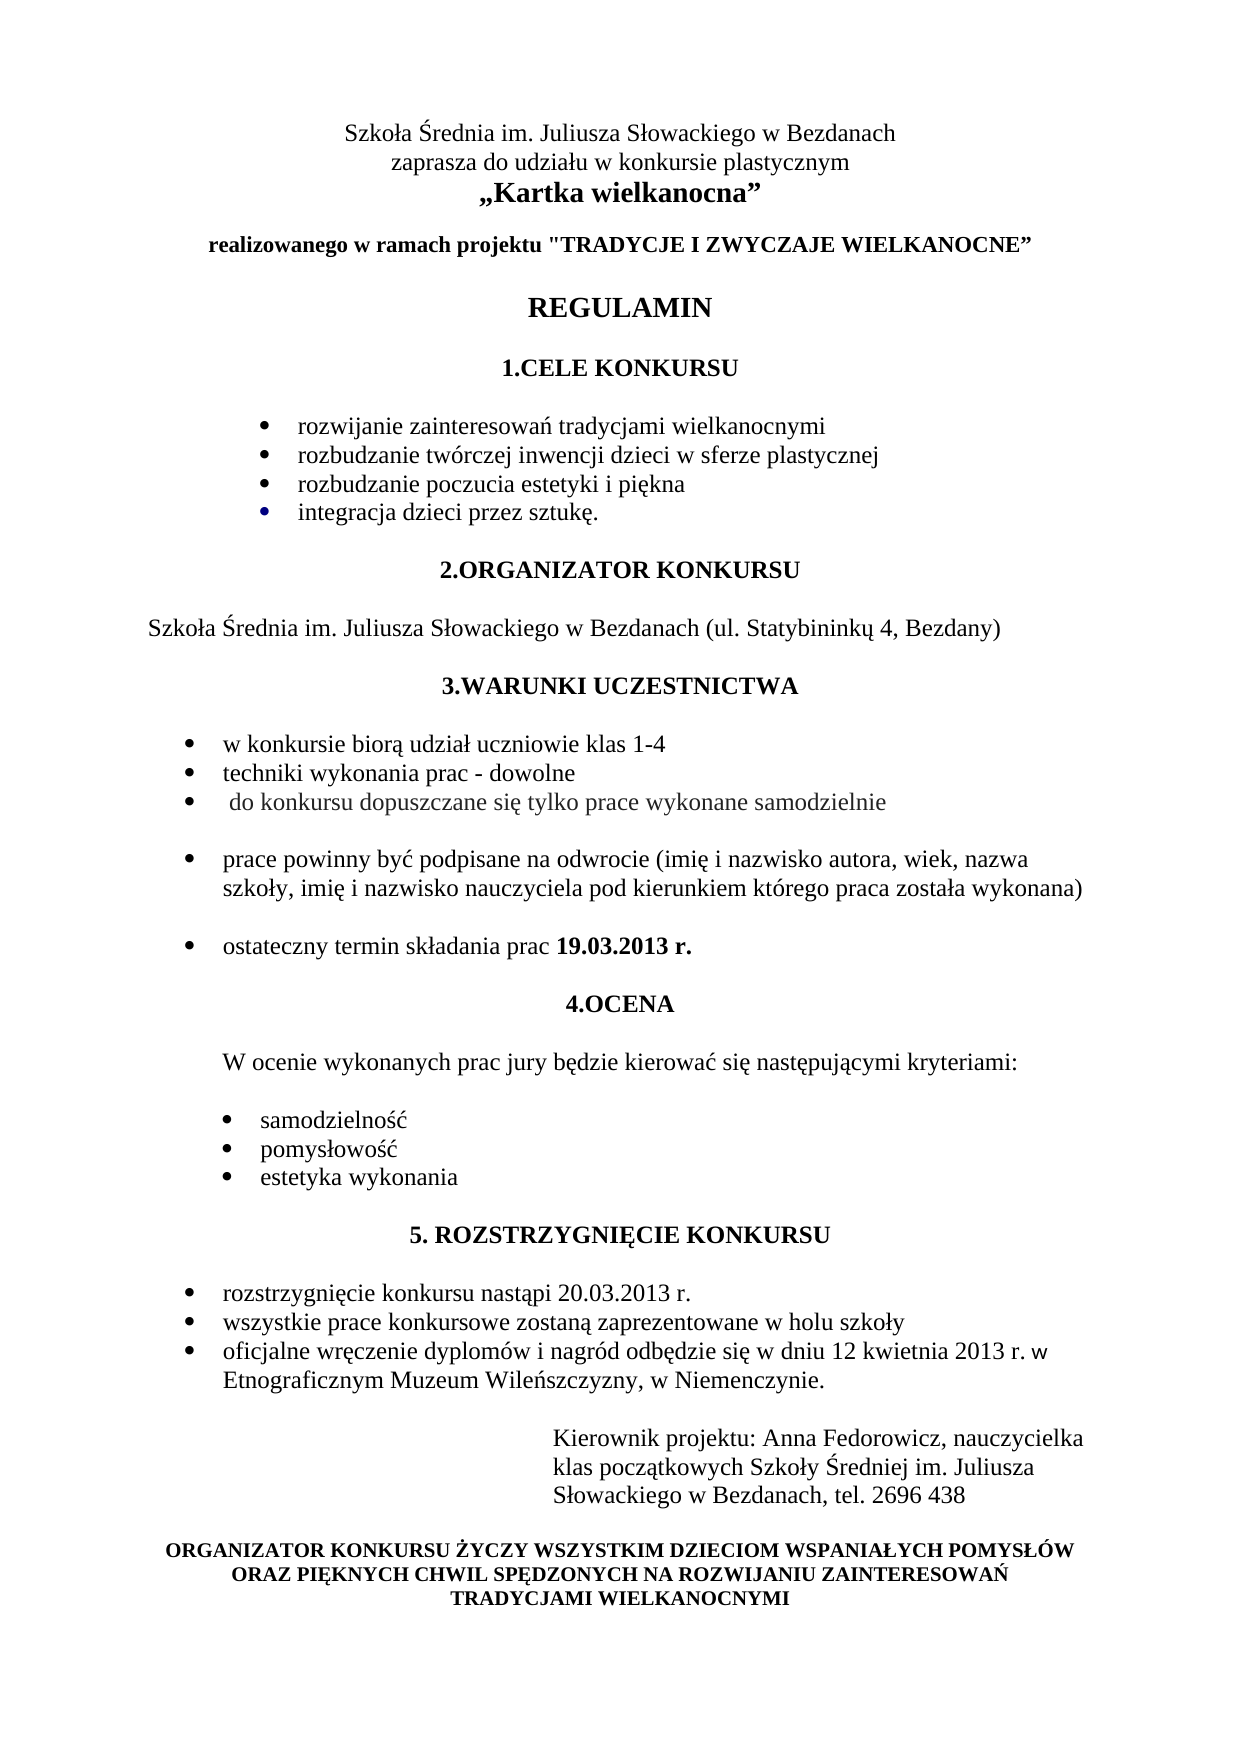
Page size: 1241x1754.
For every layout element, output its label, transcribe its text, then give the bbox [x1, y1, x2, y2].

list w konkursie biorą udział uczniowie klas 1-4 [185, 729, 1092, 758]
list rozbudzanie twórczej inwencji dzieci w sferze plastycznej [260, 440, 1092, 469]
text realizowanego w ramach projektu "TRADYCJE I ZWYCZAJE WIELKANOCNE” [148, 231, 1092, 257]
text ORGANIZATOR KONKURSU ŻYCZY WSZYSTKIM DZIECIOM WSPANIAŁYCH POMYSŁÓW ORAZ PIĘKNYCH CHWIL SPĘDZONYCH NA ROZWIJANIU ZAINTERESOWAŃ [148, 1538, 1092, 1586]
text zaprasza do udziału w konkursie plastycznym [148, 147, 1092, 176]
text TRADYCJAMI WIELKANOCNYMI [148, 1586, 1092, 1610]
list pomysłowość [223, 1134, 1092, 1162]
list do konkursu dopuszczane się tylko prace wykonane samodzielnie [185, 787, 1092, 815]
list ostateczny termin składania prac 19.03.2013 r. [185, 931, 1092, 960]
text REGULAMIN [148, 291, 1092, 324]
text 1.CELE KONKURSU [148, 353, 1092, 382]
text 4.OCENA [148, 989, 1092, 1018]
text Szkoła Średnia im. Juliusza Słowackiego w Bezdanach (ul. Statybininkų 4, Bezdany) [148, 613, 1092, 642]
list rozbudzanie poczucia estetyki i piękna [260, 469, 1092, 497]
list oficjalne wręczenie dyplomów i nagród odbędzie się w dniu 12 kwietnia 2013 r. w Etnograficznym Muzeum Wileńszczyzny, w Niemenczynie. [185, 1336, 1092, 1394]
text Szkoła Średnia im. Juliusza Słowackiego w Bezdanach [148, 118, 1092, 147]
list integracja dzieci przez sztukę. [260, 497, 1092, 526]
text W ocenie wykonanych prac jury będzie kierować się następującymi kryteriami: [148, 1047, 1092, 1076]
list samodzielność [223, 1105, 1092, 1134]
list techniki wykonania prac - dowolne [185, 758, 1092, 787]
text 5. ROZSTRZYGNIĘCIE KONKURSU [148, 1220, 1092, 1249]
text 2.ORGANIZATOR KONKURSU [148, 555, 1092, 584]
list estetyka wykonania [223, 1162, 1092, 1191]
text „Kartka wielkanocna” [148, 176, 1092, 209]
list rozwijanie zainteresowań tradycjami wielkanocnymi [260, 411, 1092, 440]
list Kierownik projektu: Anna Fedorowicz, nauczycielka klas początkowych Szkoły Średniej im. Juliusza Słowackiego w Bezdanach, tel. 2696 438 [553, 1423, 1092, 1509]
text 3.WARUNKI UCZESTNICTWA [148, 671, 1092, 700]
list rozstrzygnięcie konkursu nastąpi 20.03.2013 r. [185, 1278, 1092, 1307]
list wszystkie prace konkursowe zostaną zaprezentowane w holu szkoły [185, 1307, 1092, 1336]
list prace powinny być podpisane na odwrocie (imię i nazwisko autora, wiek, nazwa szkoły, imię i nazwisko nauczyciela pod kierunkiem którego praca została wykonana) [185, 844, 1092, 902]
